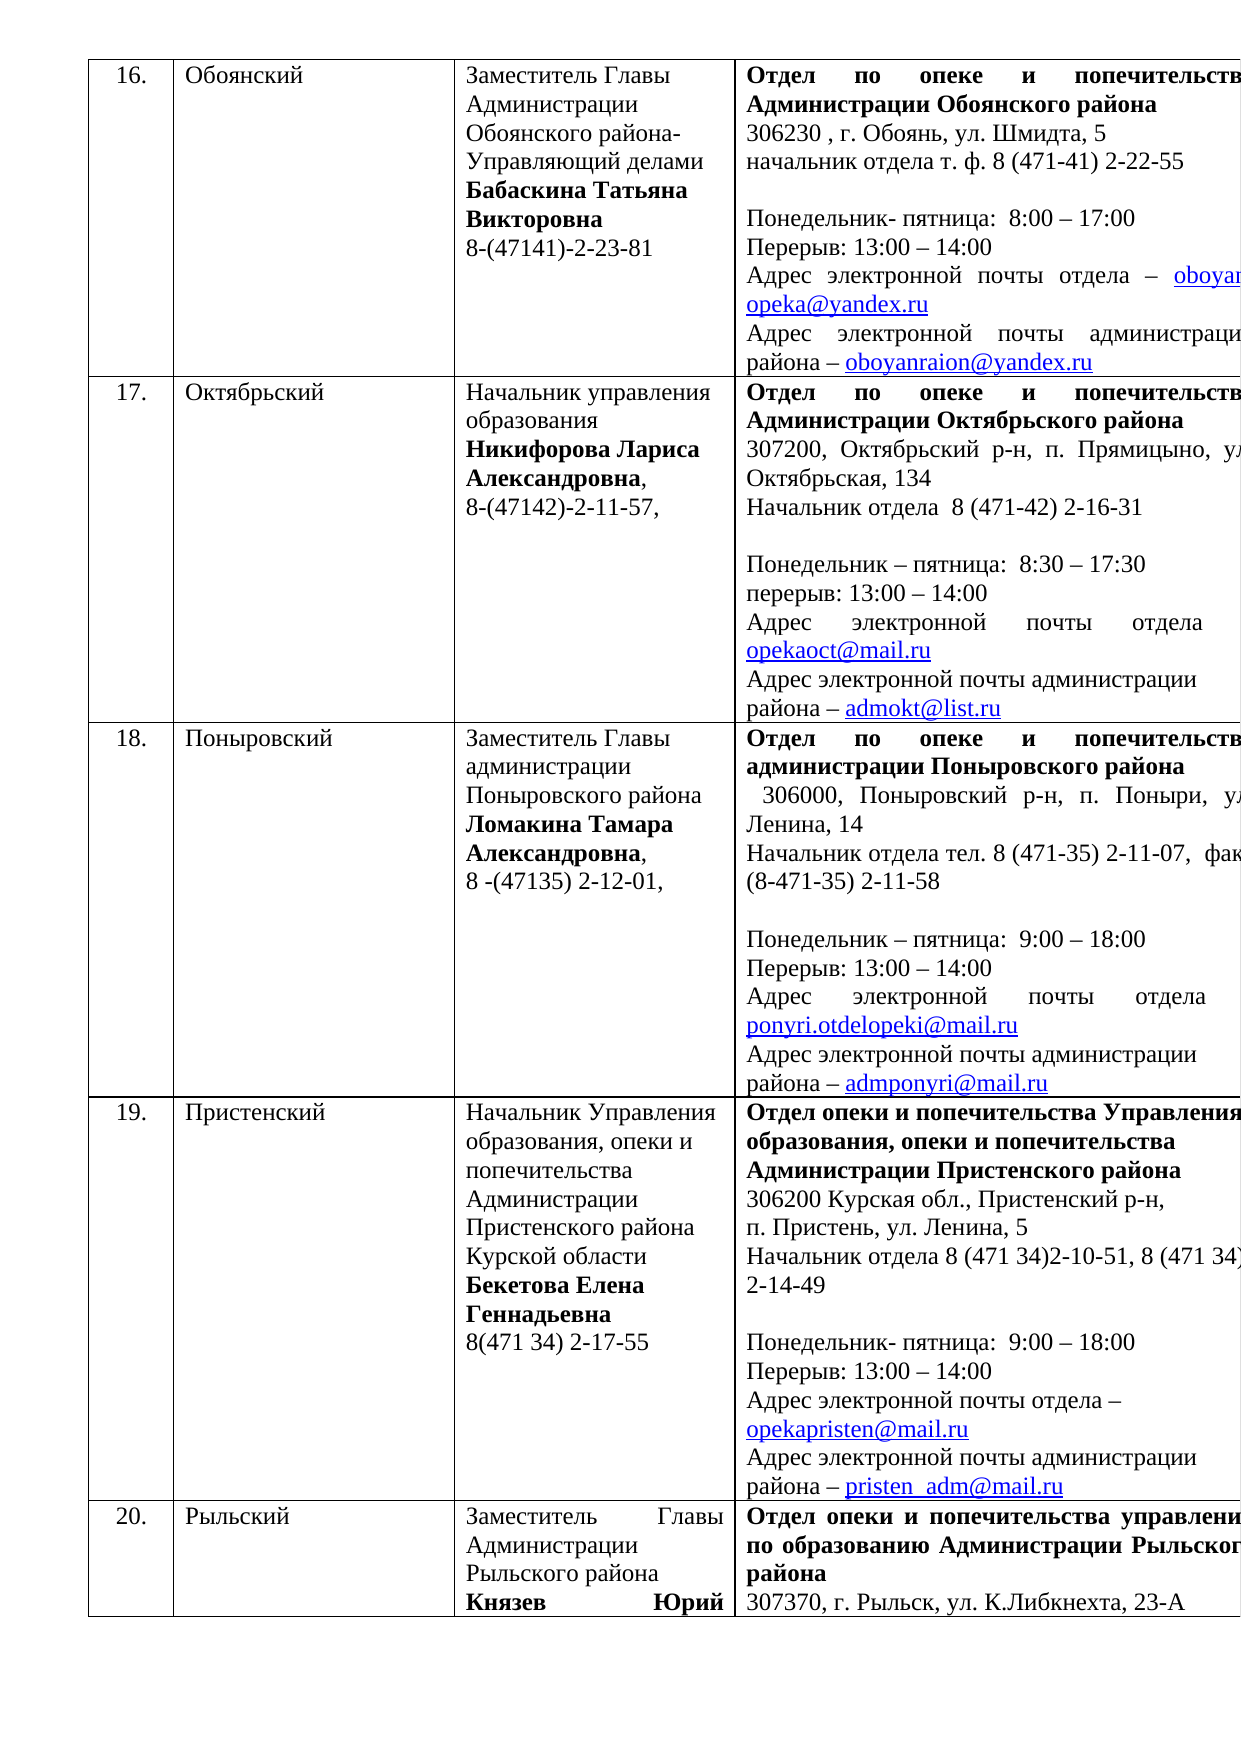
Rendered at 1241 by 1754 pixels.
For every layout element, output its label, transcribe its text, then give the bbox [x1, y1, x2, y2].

table_cell Октябрьский [174, 377, 454, 722]
table_cell Отдел опеки и попечительства Управления образования, опеки и попечительства Администрации Пристенского района 306200 Курская обл., Пристенский р-н, п. Пристень, ул. Ленина, 5 Начальник отдела 8 (471 34)2-10-51, 8 (471 34) 2-14-49 Понедельник- пятница: 9:00 – 18:00 Перерыв: 13:00 – 14:00 Адрес электронной почты отдела –opekapristen@mail.ru Адрес электронной почты администрации района – pristen_adm@mail.ru [736, 1098, 1240, 1500]
table_cell 18. [89, 723, 173, 1096]
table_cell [736, 1501, 1240, 1616]
table_cell Заместитель Главы администрации Поныровского района Ломакина Тамара Александровна, 8 -(47135) 2-12-01, [455, 723, 734, 1096]
table_cell Поныровский [174, 723, 454, 1096]
table_cell Начальник Управления образования, опеки и попечительства Администрации Пристенского района Курской области Бекетова Елена Геннадьевна 8(471 34) 2-17-55 [455, 1098, 734, 1500]
table_cell Начальник управления образования Никифорова Лариса Александровна, 8-(47142)-2-11-57, [455, 377, 734, 722]
table_cell 20. [89, 1501, 173, 1616]
table_cell 17. [89, 377, 173, 722]
table_cell Заместитель Главы Администрации Обоянского района-Управляющий делами Бабаскина Татьяна Викторовна 8-(47141)-2-23-81 [455, 60, 734, 376]
table_cell Пристенский [174, 1098, 454, 1500]
table_cell Рыльский [174, 1501, 454, 1616]
table_cell Отдел по опеке и попечительству Администрации Октябрьского района 307200, Октябрьский р-н, п. Прямицыно, ул. Октябрьская, 134 Начальник отдела 8 (471-42) 2-16-31 Понедельник – пятница: 8:30 – 17:30 перерыв: 13:00 – 14:00 Адрес электронной почты отдела – opekaoct@mail.ru Адрес электронной почты администрации района – admokt@list.ru [736, 377, 1240, 722]
table_cell Отдел по опеке и попечительству Администрации Обоянского района 306230 , г. Обоянь, ул. Шмидта, 5 начальник отдела т. ф. 8 (471-41) 2-22-55 Понедельник- пятница: 8:00 – 17:00 Перерыв: 13:00 – 14:00 Адрес электронной почты отдела – oboyan-opeka@yandex.ru Адрес электронной почты администрации района – oboyanraion@yandex.ru [736, 60, 1240, 376]
table_cell Обоянский [174, 60, 454, 376]
table_cell 19. [89, 1098, 173, 1500]
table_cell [455, 1501, 734, 1616]
table_cell Отдел по опеке и попечительству администрации Поныровского района 306000, Поныровский р-н, п. Поныри, ул. Ленина, 14 Начальник отдела тел. 8 (471-35) 2-11-07, факс (8-471-35) 2-11-58 Понедельник – пятница: 9:00 – 18:00 Перерыв: 13:00 – 14:00 Адрес электронной почты отдела - ponyri.otdelopeki@mail.ru Адрес электронной почты администрации района – admponyri@mail.ru [736, 723, 1240, 1096]
table_cell 16. [89, 60, 173, 376]
